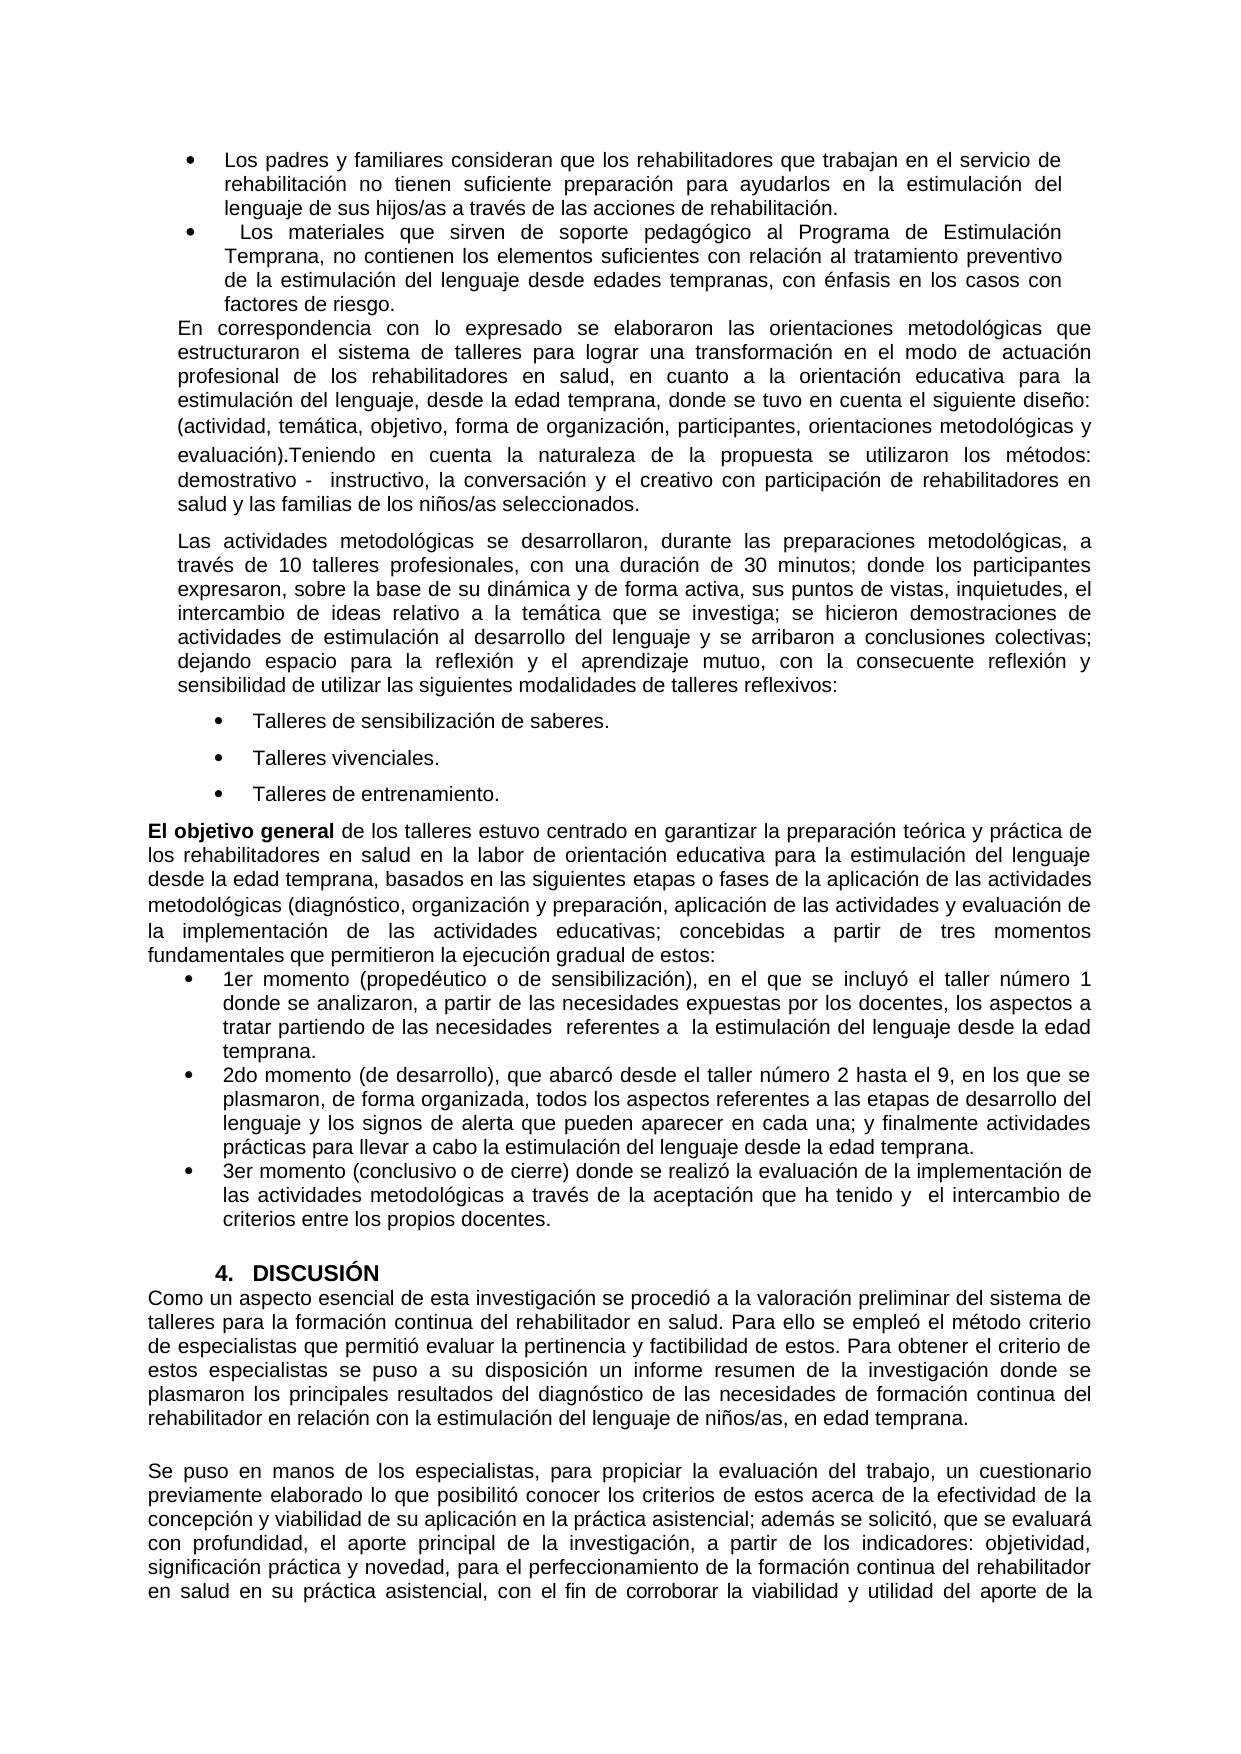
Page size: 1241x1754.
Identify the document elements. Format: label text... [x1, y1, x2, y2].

list 1er momento (propedéutico o de sensibilización), en el que se incluyó el taller número 1 donde se analizaron, a partir de las necesidades expuestas por los docentes, los aspectos a tratar partiendo de las necesidades referentes a la estimulación del lenguaje desde la edad temprana. [185, 967, 1093, 1063]
text Como un aspecto esencial de esta investigación se procedió a la valoración preliminar del sistema de talleres para la formación continua del rehabilitador en salud. Para ello se empleó el método criterio de especialistas que permitió evaluar la pertinencia y factibilidad de estos. Para obtener el criterio de estos especialistas se puso a su disposición un informe resumen de la investigación donde se plasmaron los principales resultados del diagnóstico de las necesidades de formación continua del rehabilitador en relación con la estimulación del lenguaje de niños/as, en edad temprana. [148, 1286, 1093, 1430]
list 2do momento (de desarrollo), que abarcó desde el taller número 2 hasta el 9, en los que se plasmaron, de forma organizada, todos los aspectos referentes a las etapas de desarrollo del lenguaje y los signos de alerta que pueden aparecer en cada una; y finalmente actividades prácticas para llevar a cabo la estimulación del lenguaje desde la edad temprana. [185, 1063, 1093, 1159]
list Los materiales que sirven de soporte pedagógico al Programa de Estimulación Temprana, no contienen los elementos suficientes con relación al tratamiento preventivo de la estimulación del lenguaje desde edades tempranas, con énfasis en los casos con factores de riesgo. [187, 219, 1063, 316]
list Talleres vivenciales. [215, 745, 1093, 769]
text Las actividades metodológicas se desarrollaron, durante las preparaciones metodológicas, a través de 10 talleres profesionales, con una duración de 30 minutos; donde los participantes expresaron, sobre la base de su dinámica y de forma activa, sus puntos de vistas, inquietudes, el intercambio de ideas relativo a la temática que se investiga; se hicieron demostraciones de actividades de estimulación al desarrollo del lenguaje y se arribaron a conclusiones colectivas; dejando espacio para la reflexión y el aprendizaje mutuo, con la consecuente reflexión y sensibilidad de utilizar las siguientes modalidades de talleres reflexivos: [177, 529, 1093, 696]
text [148, 1459, 1093, 1603]
text El objetivo general de los talleres estuvo centrado en garantizar la preparación teórica y práctica de los rehabilitadores en salud en la labor de orientación educativa para la estimulación del lenguaje desde la edad temprana, basados en las siguientes etapas o fases de la aplicación de las actividades metodológicas (diagnóstico, organización y preparación, aplicación de las actividades y evaluación de la implementación de las actividades educativas; concebidas a partir de tres momentos fundamentales que permitieron la ejecución gradual de estos: [148, 818, 1093, 967]
list DISCUSIÓN [215, 1260, 1063, 1286]
list Talleres de sensibilización de saberes. [215, 709, 1093, 733]
list Talleres de entrenamiento. [215, 782, 1093, 806]
text En correspondencia con lo expresado se elaboraron las orientaciones metodológicas que estructuraron el sistema de talleres para lograr una transformación en el modo de actuación profesional de los rehabilitadores en salud, en cuanto a la orientación educativa para la estimulación del lenguaje, desde la edad temprana, donde se tuvo en cuenta el siguiente diseño: (actividad, temática, objetivo, forma de organización, participantes, orientaciones metodológicas y evaluación).Teniendo en cuenta la naturaleza de la propuesta se utilizaron los métodos: demostrativo - instructivo, la conversación y el creativo con participación de rehabilitadores en salud y las familias de los niños/as seleccionados. [177, 316, 1093, 516]
list Los padres y familiares consideran que los rehabilitadores que trabajan en el servicio de rehabilitación no tienen suficiente preparación para ayudarlos en la estimulación del lenguaje de sus hijos/as a través de las acciones de rehabilitación. [187, 148, 1063, 219]
list 3er momento (conclusivo o de cierre) donde se realizó la evaluación de la implementación de las actividades metodológicas a través de la aceptación que ha tenido y el intercambio de criterios entre los propios docentes. [185, 1159, 1093, 1231]
